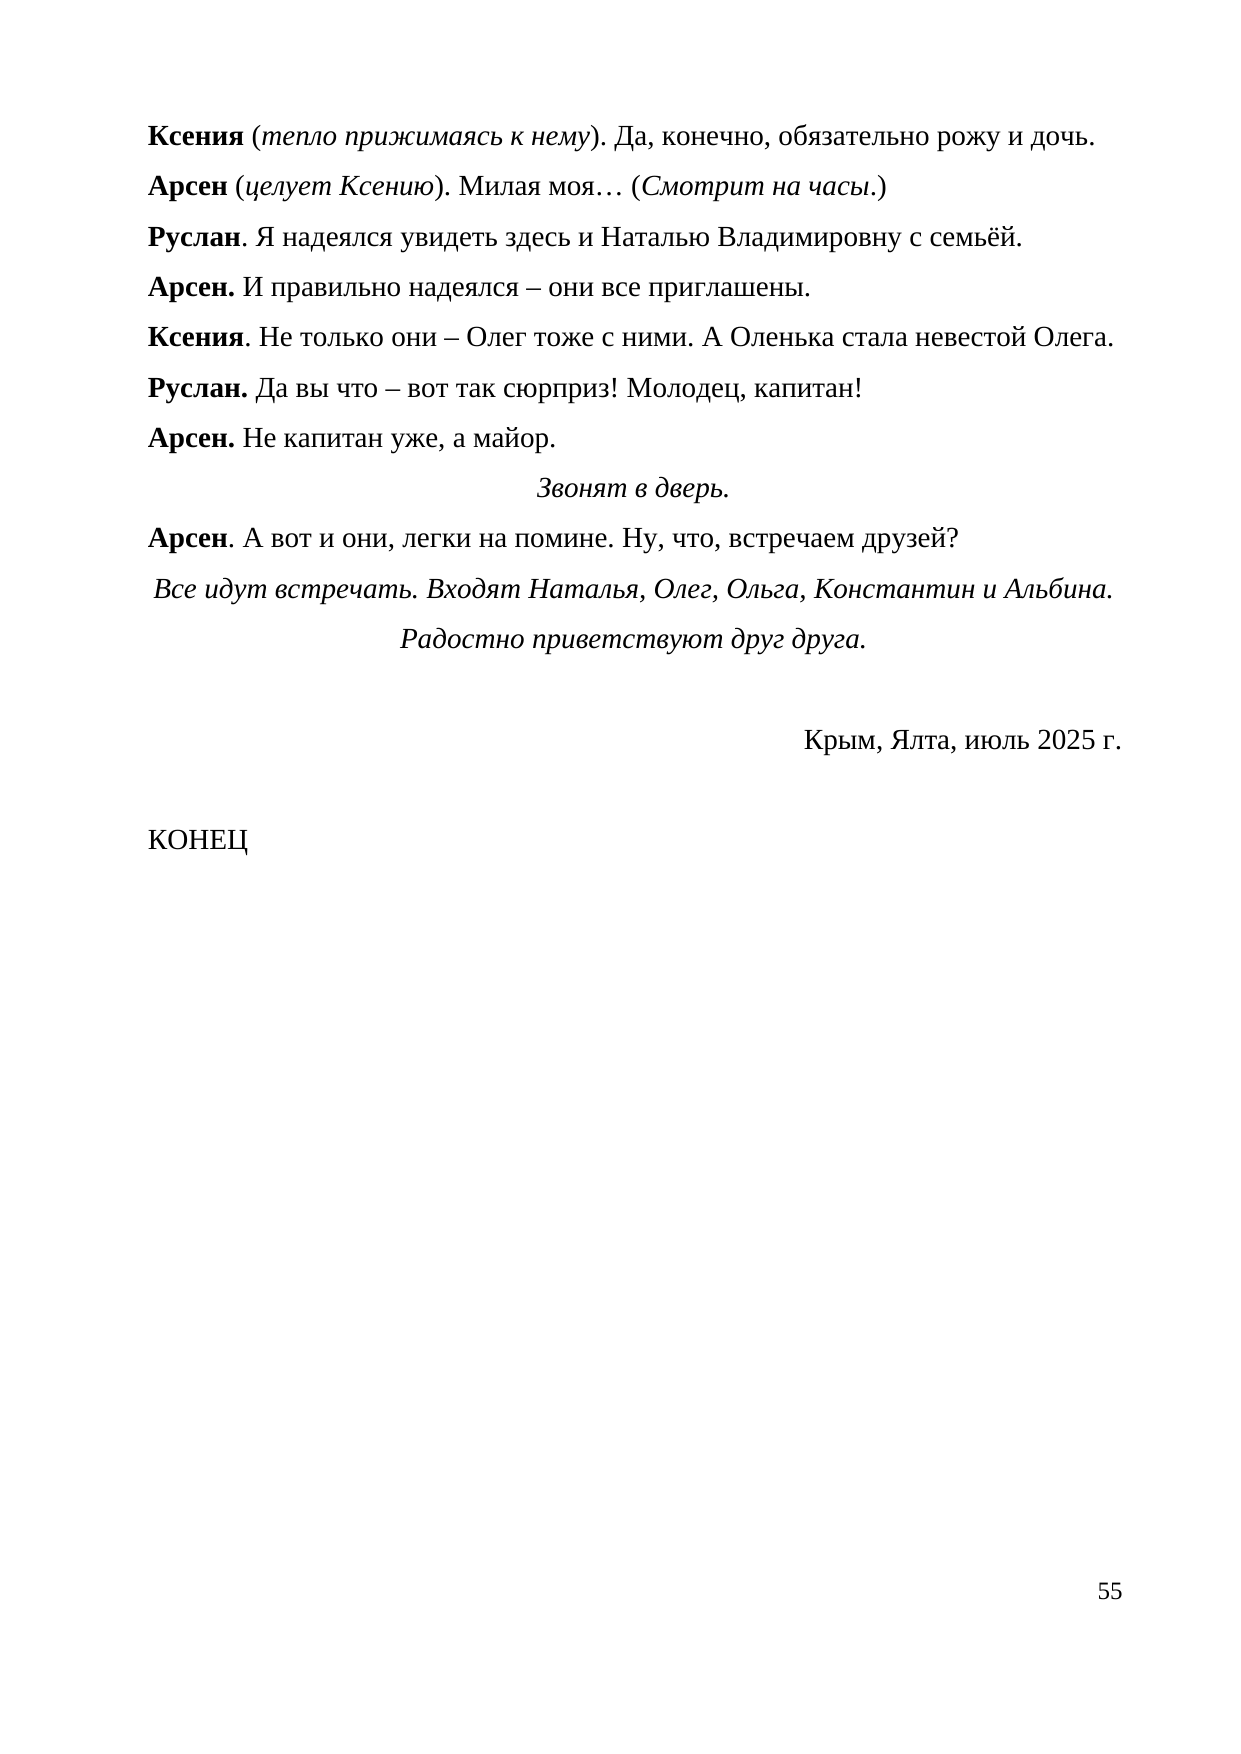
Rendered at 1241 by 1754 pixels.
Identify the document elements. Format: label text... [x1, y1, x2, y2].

text Ксения. Не только они – Олег тоже с ними. А Оленька стала невестой Олега. [148, 319, 1122, 353]
text Арсен. А вот и они, легки на помине. Ну, что, встречаем друзей? [148, 521, 1122, 554]
text КОНЕЦ [148, 822, 1122, 856]
text Арсен. Не капитан уже, а майор. [148, 420, 1122, 453]
text Крым, Ялта, июль 2025 г. [148, 722, 1122, 755]
text Все идут встречать. Входят Наталья, Олег, Ольга, Константин и Альбина. Радостно приветствуют друг друга. [148, 571, 1122, 655]
text Арсен (целует Ксению). Милая моя… (Смотрит на часы.) [148, 168, 1122, 202]
text Звонят в дверь. [148, 470, 1122, 504]
text Ксения (тепло прижимаясь к нему). Да, конечно, обязательно рожу и дочь. [148, 118, 1122, 152]
text Руслан. Я надеялся увидеть здесь и Наталью Владимировну с семьёй. [148, 219, 1122, 252]
text Арсен. И правильно надеялся – они все приглашены. [148, 269, 1122, 303]
text Руслан. Да вы что – вот так сюрприз! Молодец, капитан! [148, 370, 1122, 403]
